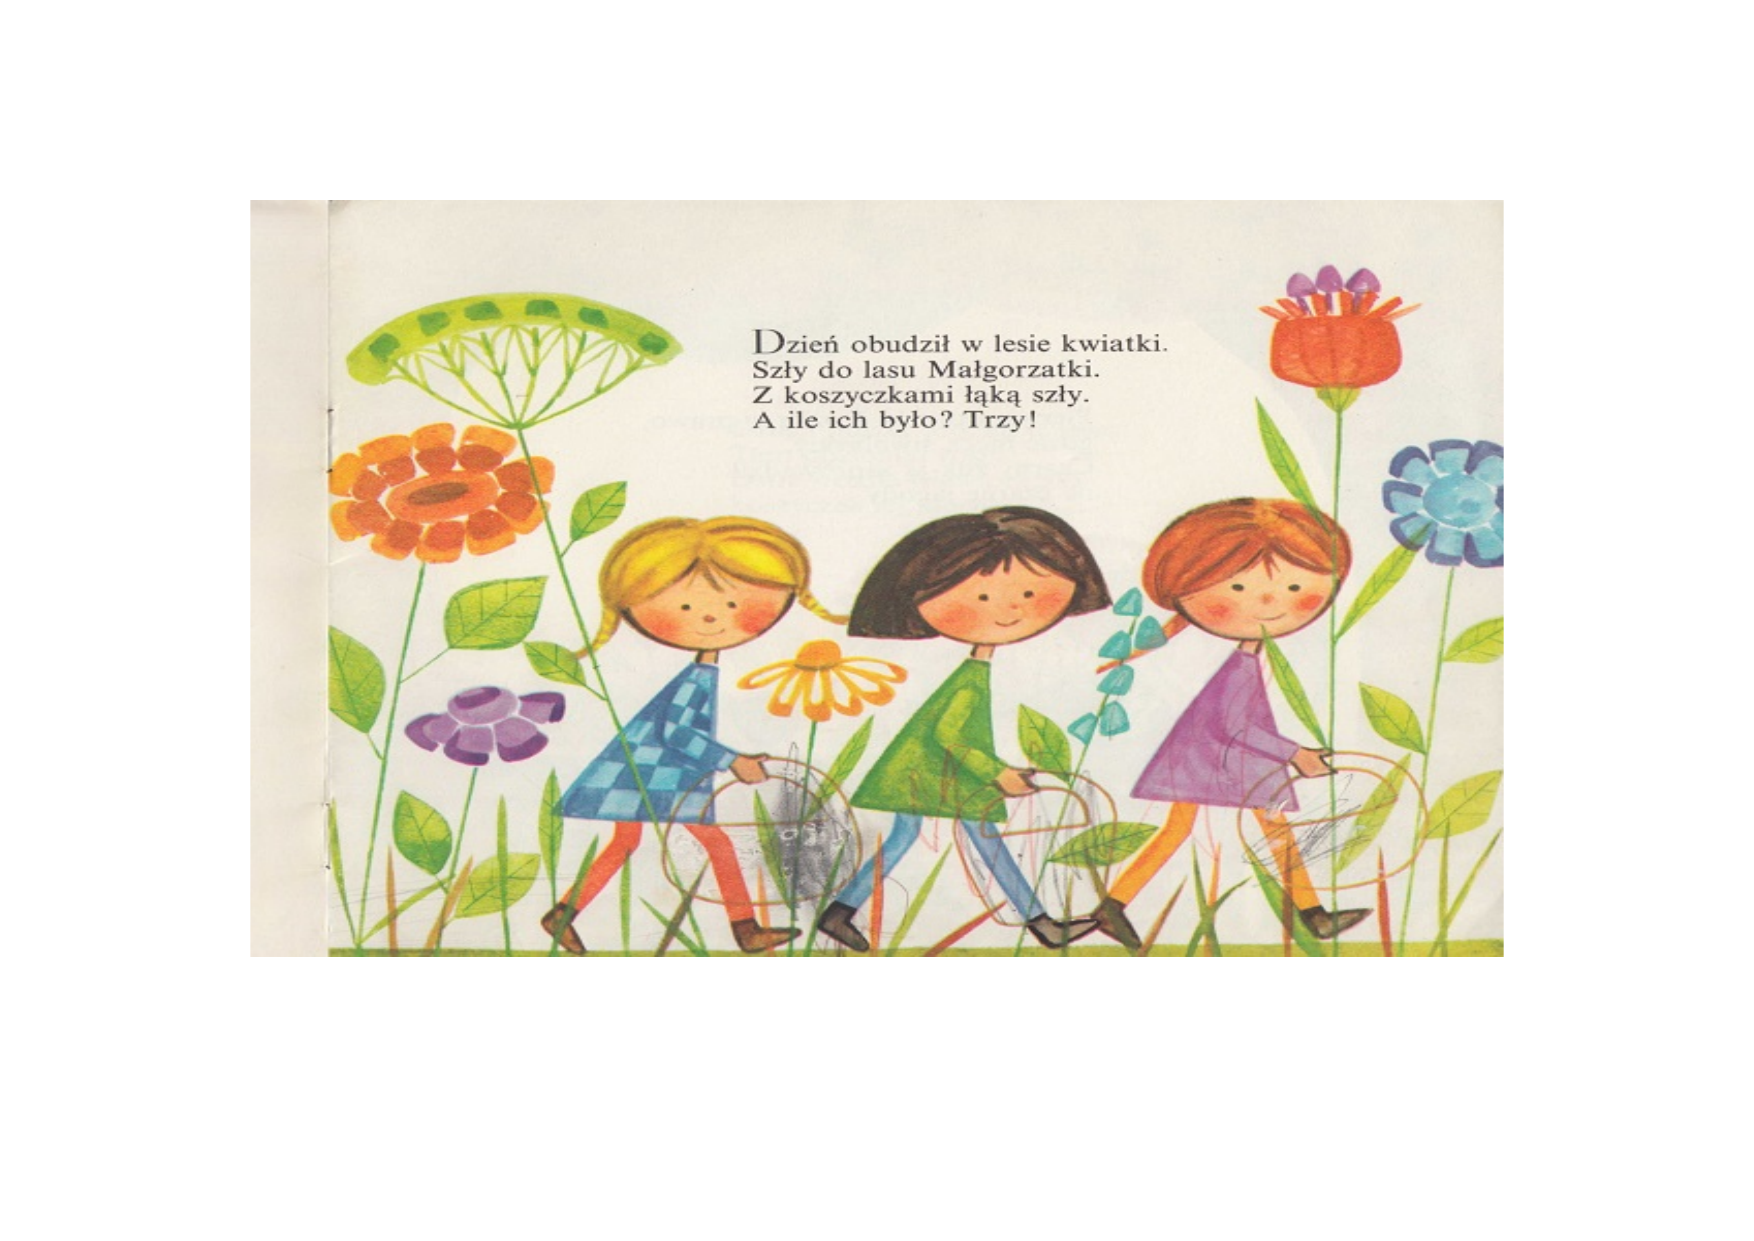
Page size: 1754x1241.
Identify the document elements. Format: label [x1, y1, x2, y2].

picture [250, 200, 1504, 957]
